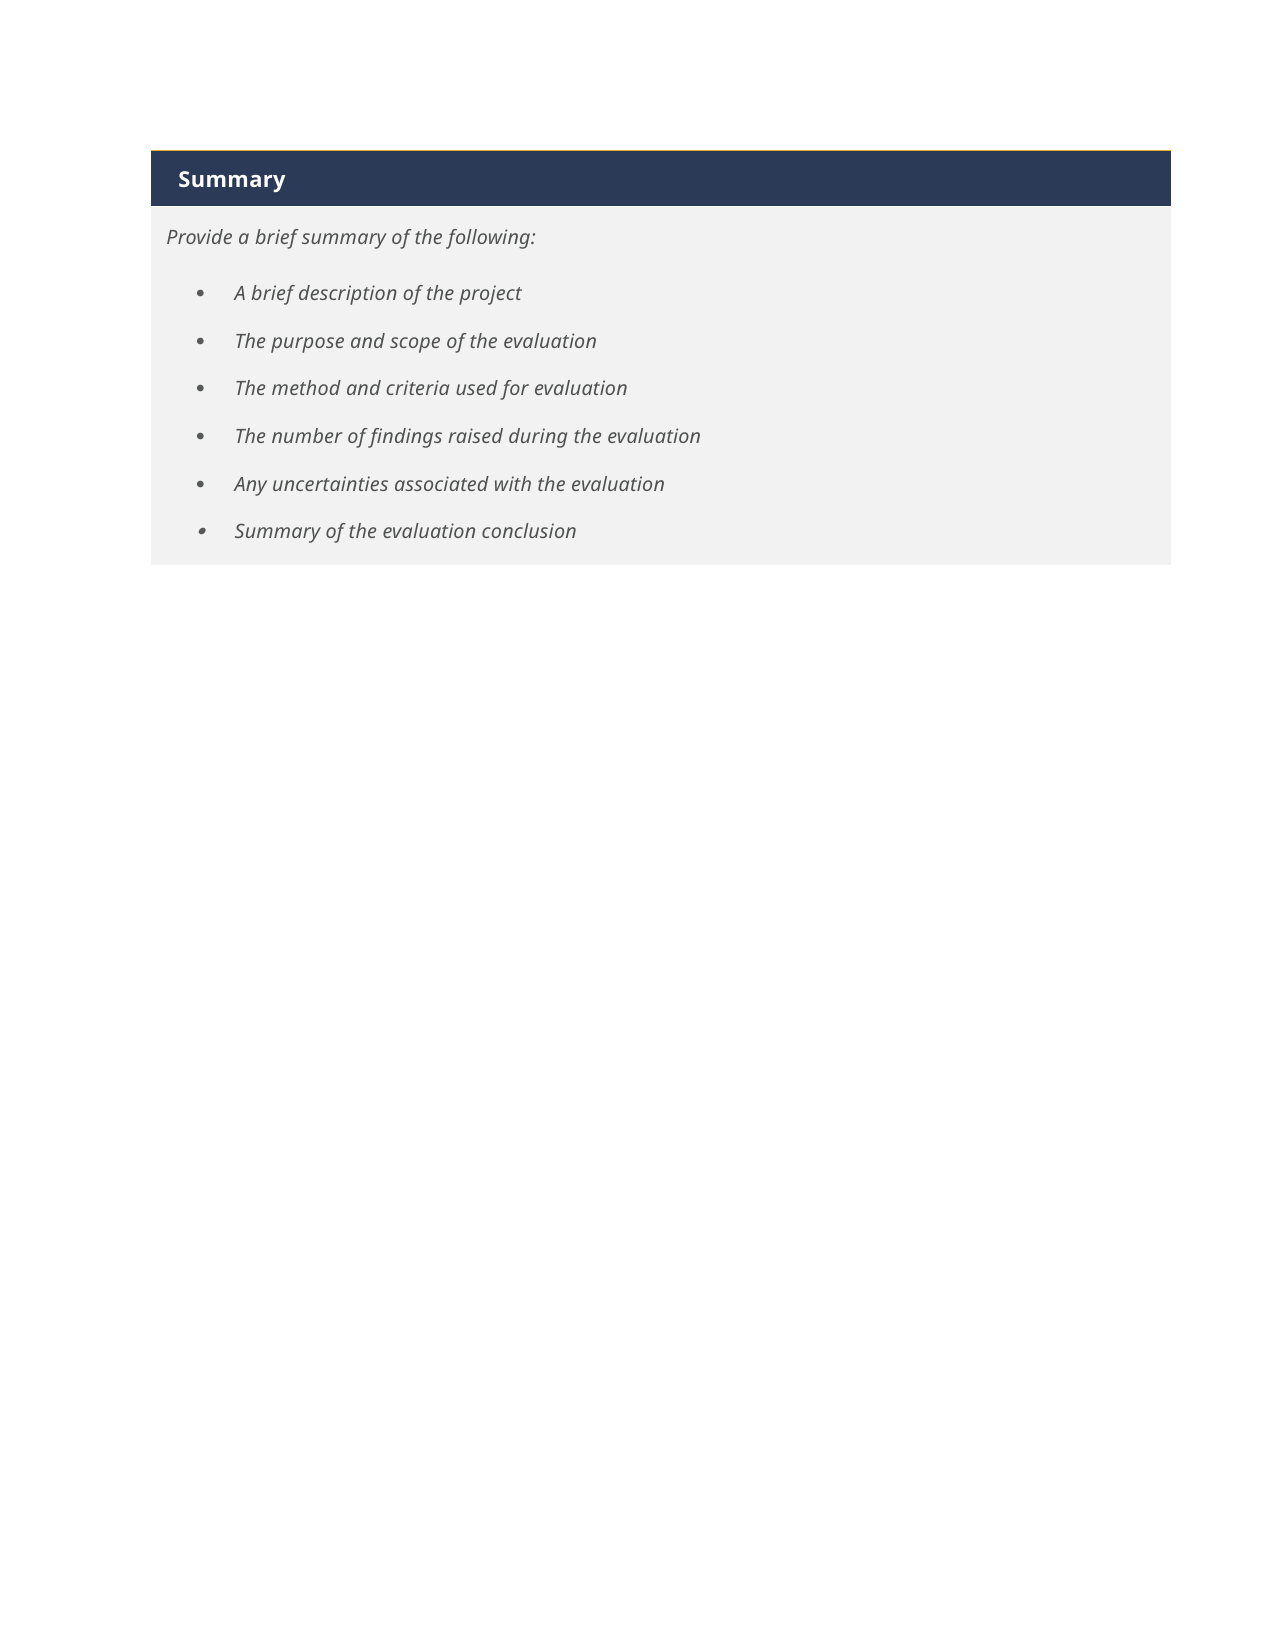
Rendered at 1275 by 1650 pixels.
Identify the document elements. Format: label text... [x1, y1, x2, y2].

table_header Summary [151, 151, 1171, 206]
table_cell Provide a brief summary of the following: A brief description of the project The purpose and scope of the evaluation The method and criteria used for evaluation The number of findings raised during the evaluation Any uncertainties associated with the evaluation Summary of the evaluation conclusion [151, 207, 1171, 565]
